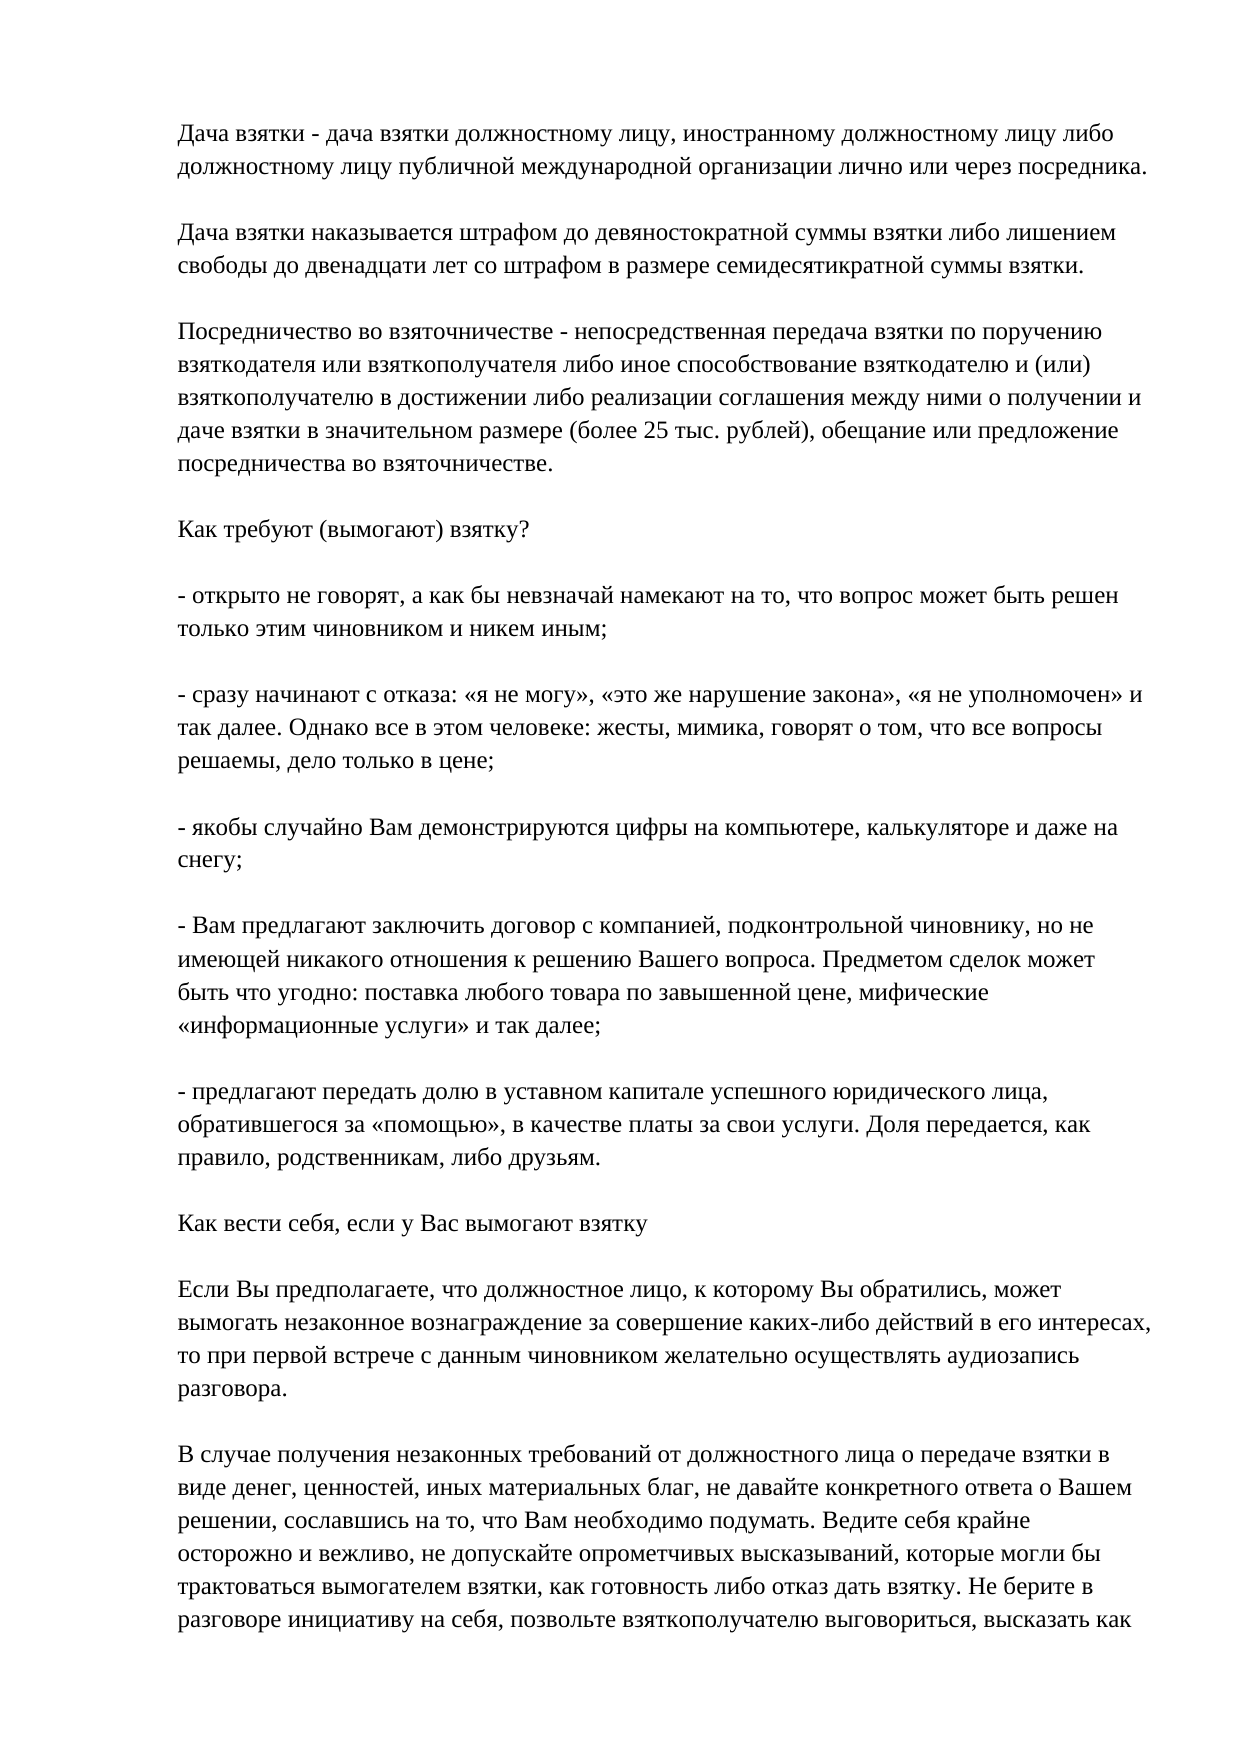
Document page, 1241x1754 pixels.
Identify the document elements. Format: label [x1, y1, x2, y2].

text [177, 118, 1152, 1633]
